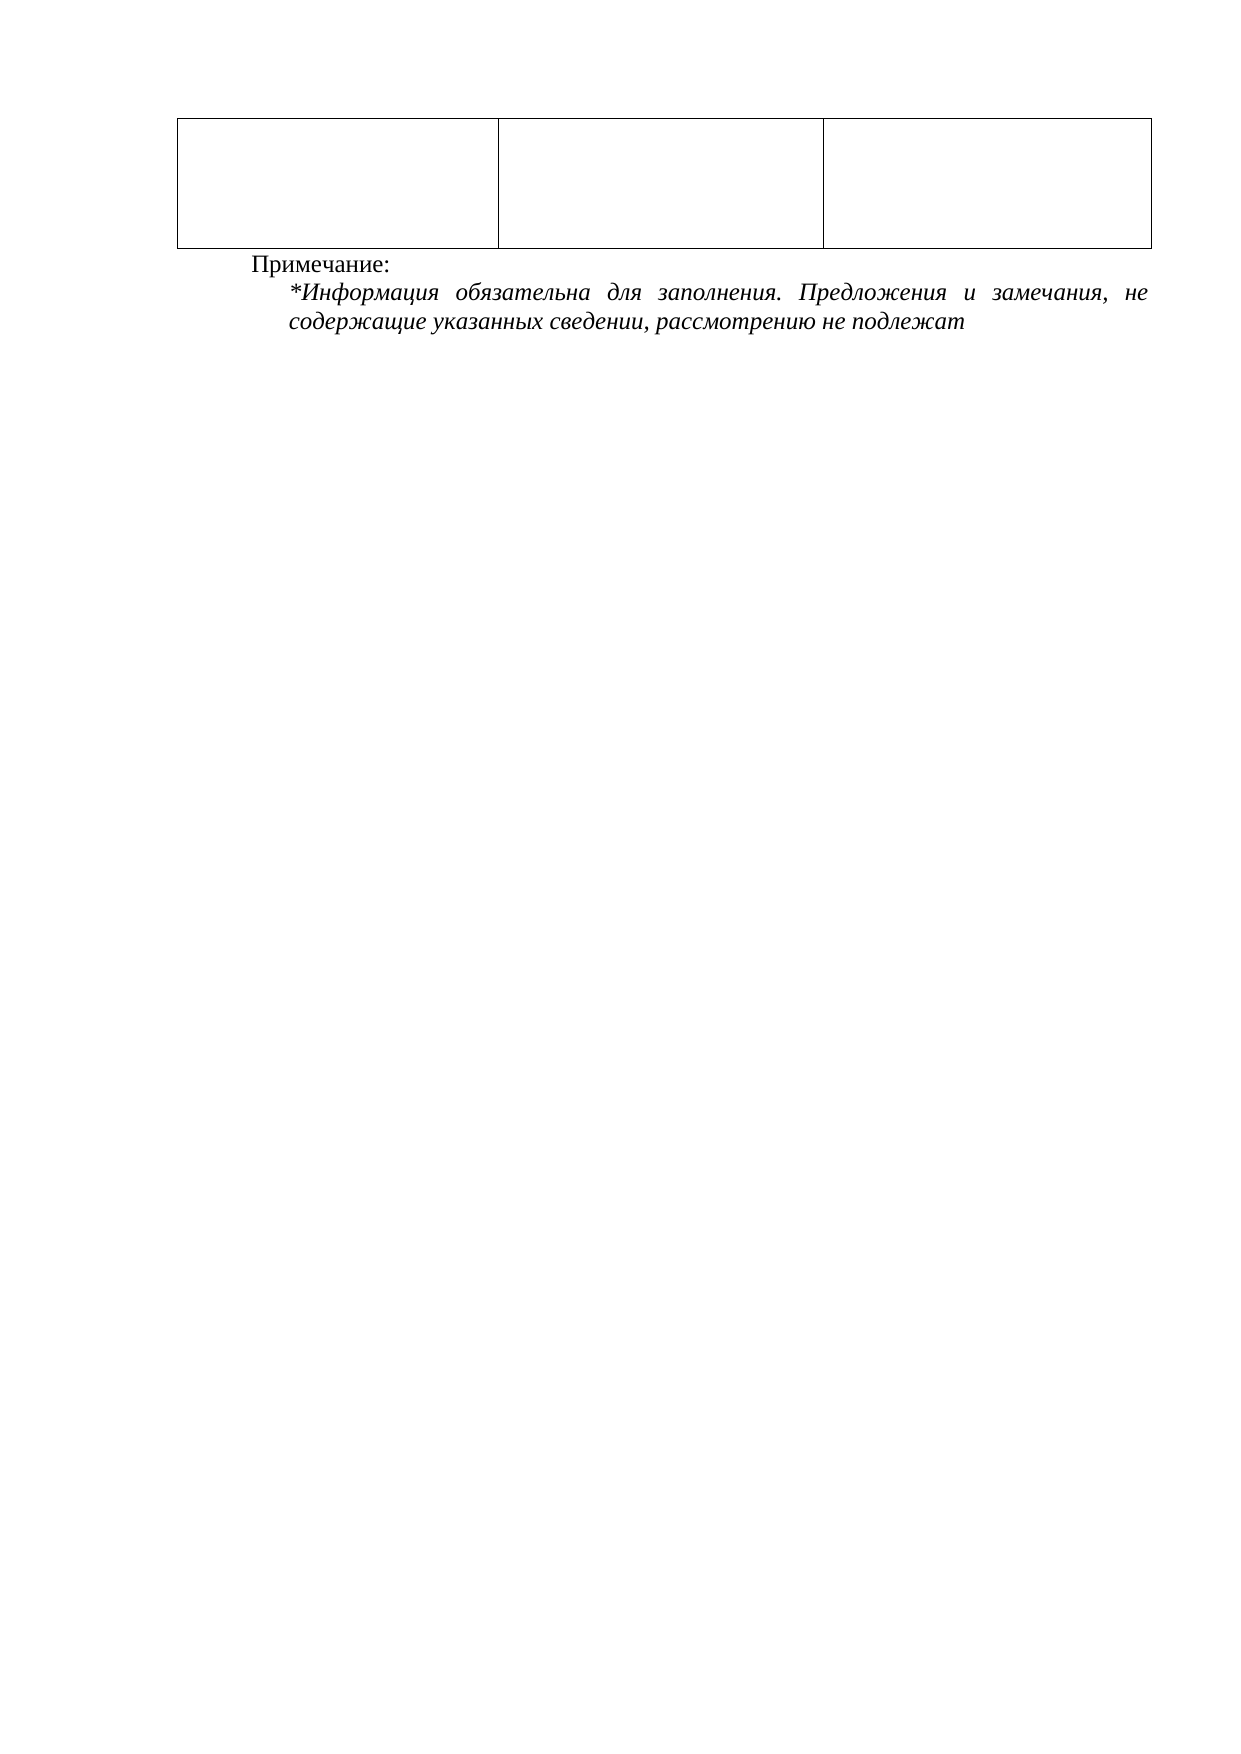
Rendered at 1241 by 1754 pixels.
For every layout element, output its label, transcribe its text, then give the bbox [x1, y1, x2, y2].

table_cell [824, 119, 1151, 248]
table_cell [499, 119, 823, 248]
text Примечание: [177, 249, 1152, 277]
text *Информация обязательна для заполнения. Предложения и замечания, не содержащие указанных сведении, рассмотрению не подлежат [288, 277, 1152, 335]
table_cell [178, 119, 498, 248]
